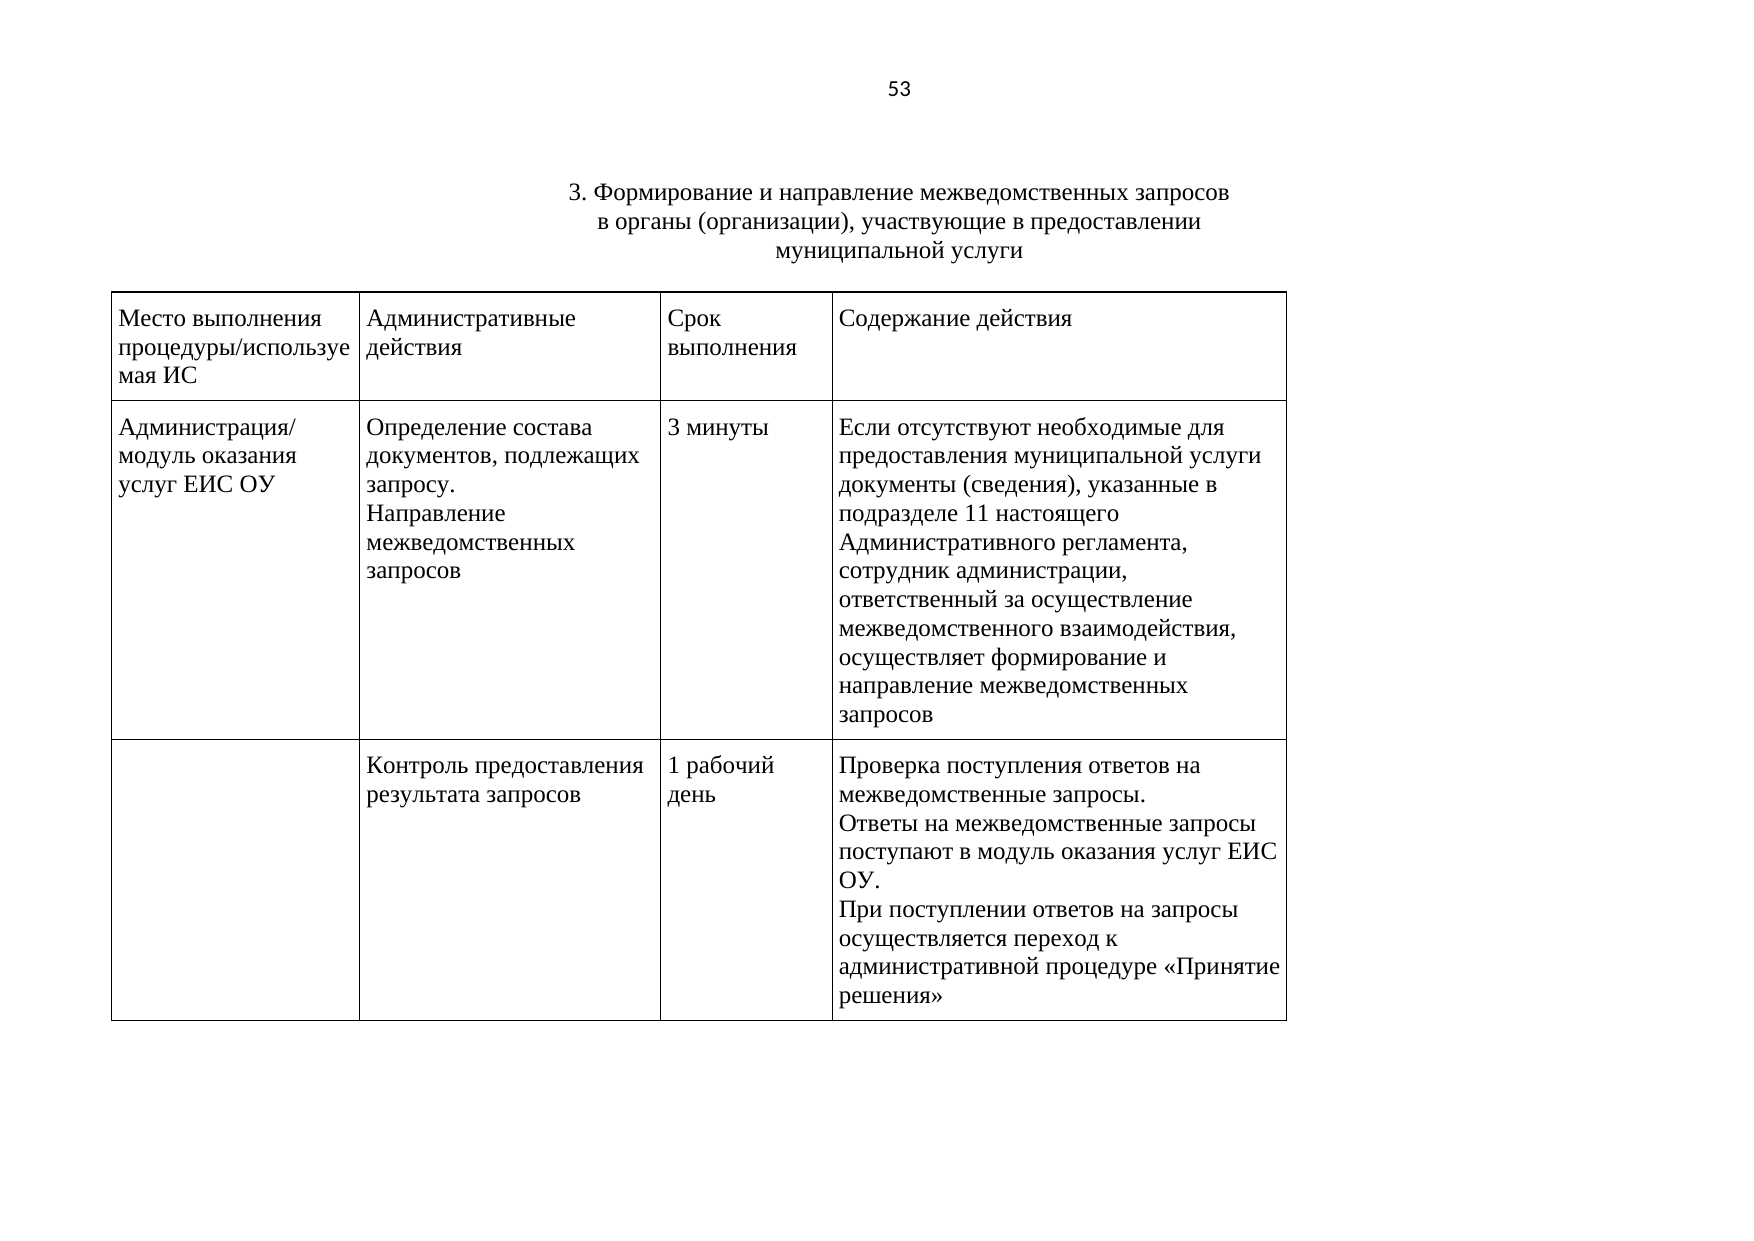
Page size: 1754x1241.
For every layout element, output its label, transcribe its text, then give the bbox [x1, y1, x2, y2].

table_cell 3 минуты [661, 401, 832, 738]
table_header Административные действия [360, 293, 660, 400]
table_cell Контроль предоставления результата запросов [360, 740, 660, 1019]
table_cell Проверка поступления ответов на межведомственные запросы. Ответы на межведомственные запросы поступают в модуль оказания услуг ЕИС ОУ. При поступлении ответов на запросы осуществляется переход к административной процедуре «Принятие решения» [833, 740, 1286, 1019]
table_header Срок выполнения [661, 293, 832, 400]
table_cell Администрация/модуль оказания услуг ЕИС ОУ [112, 401, 359, 738]
text в органы (организации), участвующие в предоставлении [118, 206, 1680, 235]
text 3. Формирование и направление межведомственных запросов [118, 177, 1680, 206]
text муниципальной услуги [118, 235, 1680, 263]
table_cell [112, 740, 359, 1019]
table_header Место выполнения процедуры/используемая ИС [112, 293, 359, 400]
table_cell 1 рабочий день [661, 740, 832, 1019]
table_cell Определение состава документов, подлежащих запросу. Направление межведомственных запросов [360, 401, 660, 738]
table_header Содержание действия [833, 293, 1286, 400]
table_cell Если отсутствуют необходимые для предоставления муниципальной услуги документы (сведения), указанные в подразделе 11 настоящего Административного регламента, сотрудник администрации, ответственный за осуществление межведомственного взаимодействия, осуществляет формирование и направление межведомственных запросов [833, 401, 1286, 738]
